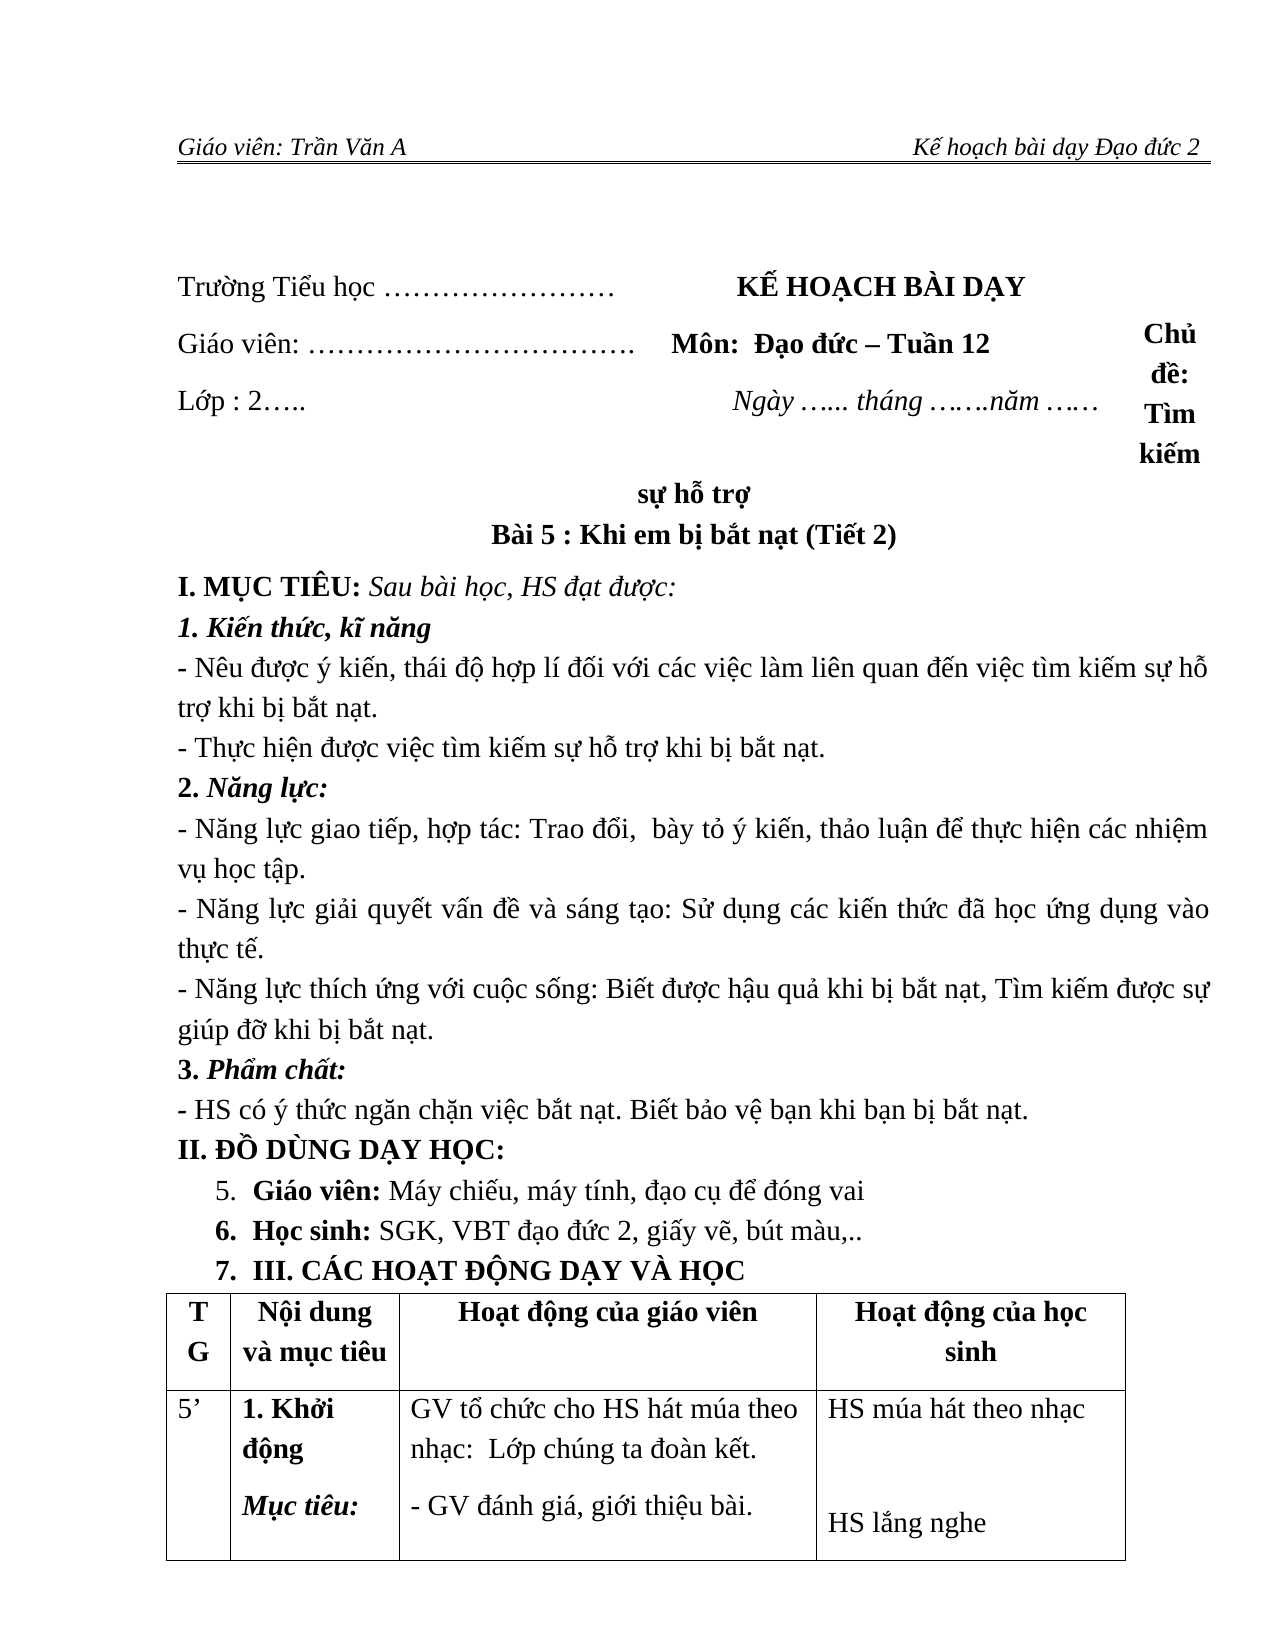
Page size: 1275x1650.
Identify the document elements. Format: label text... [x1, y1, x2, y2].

list III. CÁC HOẠT ĐỘNG DẠY VÀ HỌC [215, 1253, 1211, 1287]
text - Nêu được ý kiến, thái độ hợp lí đối với các việc làm liên quan đến việc tìm kiếm sự hỗ trợ khi bị bắt nạt. [177, 650, 1211, 724]
text 3. Phẩm chất: [177, 1052, 1165, 1086]
text - Năng lực giao tiếp, hợp tác: Trao đổi, bày tỏ ý kiến, thảo luận để thực hiện các nhiệm vụ học tập. [177, 811, 1211, 884]
text - Năng lực thích ứng với cuộc sống: Biết được hậu quả khi bị bắt nạt, Tìm kiếm được sự giúp đỡ khi bị bắt nạt. [177, 972, 1211, 1045]
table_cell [400, 1391, 816, 1560]
table_header Trường Tiểu học …………………… Giáo viên: ……………………………. Lớp : 2….. [166, 269, 653, 438]
table_header TG [167, 1294, 230, 1390]
table_header Nội dung và mục tiêu [231, 1294, 399, 1390]
list Giáo viên: Máy chiếu, máy tính, đạo cụ để đóng vai [215, 1173, 1211, 1206]
table_header Hoạt động của học sinh [817, 1294, 1125, 1390]
text - HS có ý thức ngăn chặn việc bắt nạt. Biết bảo vệ bạn khi bạn bị bắt nạt. [177, 1092, 1165, 1126]
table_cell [817, 1391, 1125, 1560]
text Bài 5 : Khi em bị bắt nạt (Tiết 2) [177, 517, 1211, 550]
text 1. Kiến thức, kĩ năng [177, 610, 1211, 643]
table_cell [231, 1391, 399, 1560]
text - Thực hiện được việc tìm kiếm sự hỗ trợ khi bị bắt nạt. [177, 730, 1211, 764]
table_header KẾ HOẠCH BÀI DẠY Môn: Đạo đức – Tuần 12 Ngày …... tháng …….năm …… [653, 269, 1110, 438]
list Học sinh: SGK, VBT đạo đức 2, giấy vẽ, bút màu,.. [215, 1213, 1211, 1246]
text Chủ đề: Tìm kiếm sự hỗ trợ [177, 316, 1211, 510]
text I. MỤC TIÊU: Sau bài học, HS đạt được: [177, 569, 1211, 603]
table_cell 5’ [167, 1391, 230, 1560]
text - Năng lực giải quyết vấn đề và sáng tạo: Sử dụng các kiến thức đã học ứng dụng vào thực tế. [177, 891, 1211, 965]
text II. Đồ dùng dạy học: [177, 1132, 1211, 1166]
table_header Hoạt động của giáo viên [400, 1294, 816, 1390]
text 2. Năng lực: [177, 771, 1165, 804]
